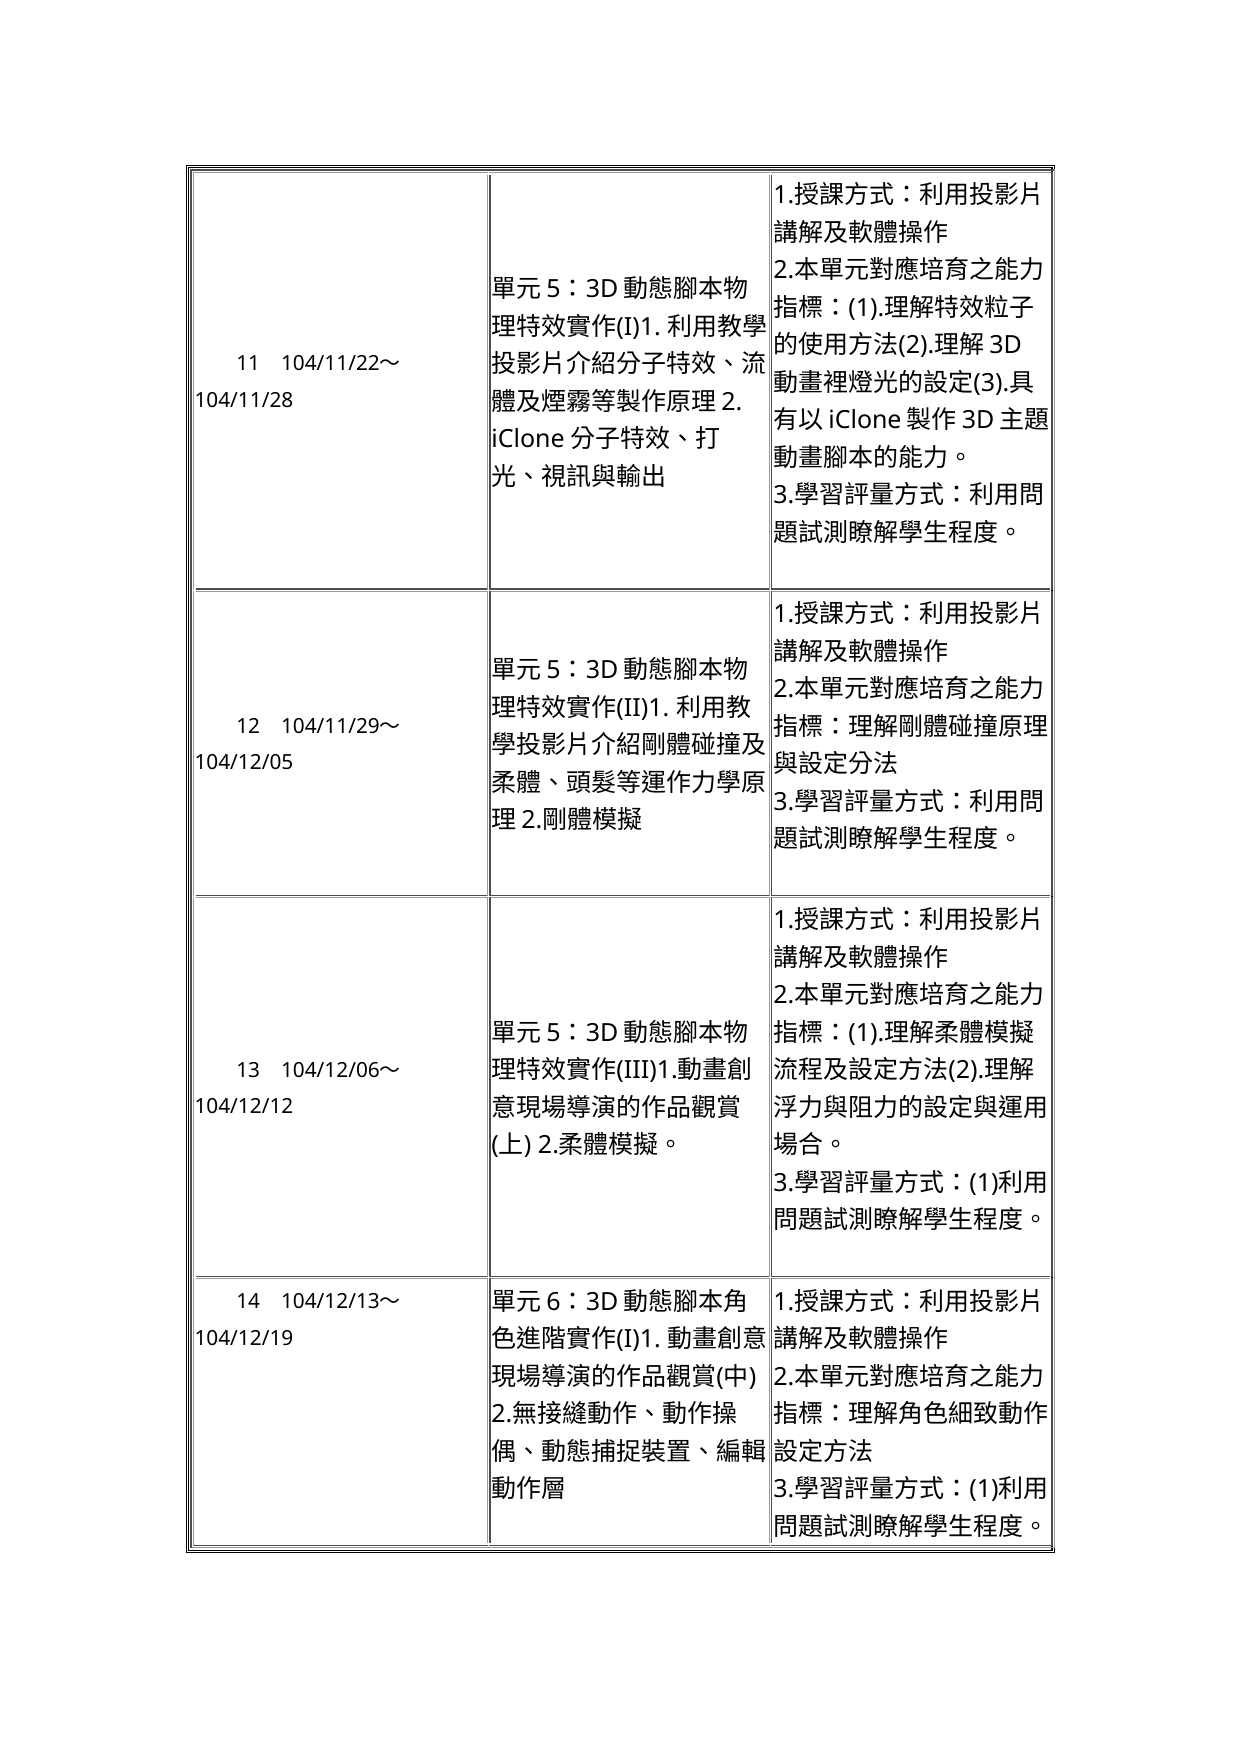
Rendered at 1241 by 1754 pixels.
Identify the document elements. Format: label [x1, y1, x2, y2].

table_cell [192, 171, 1051, 1547]
